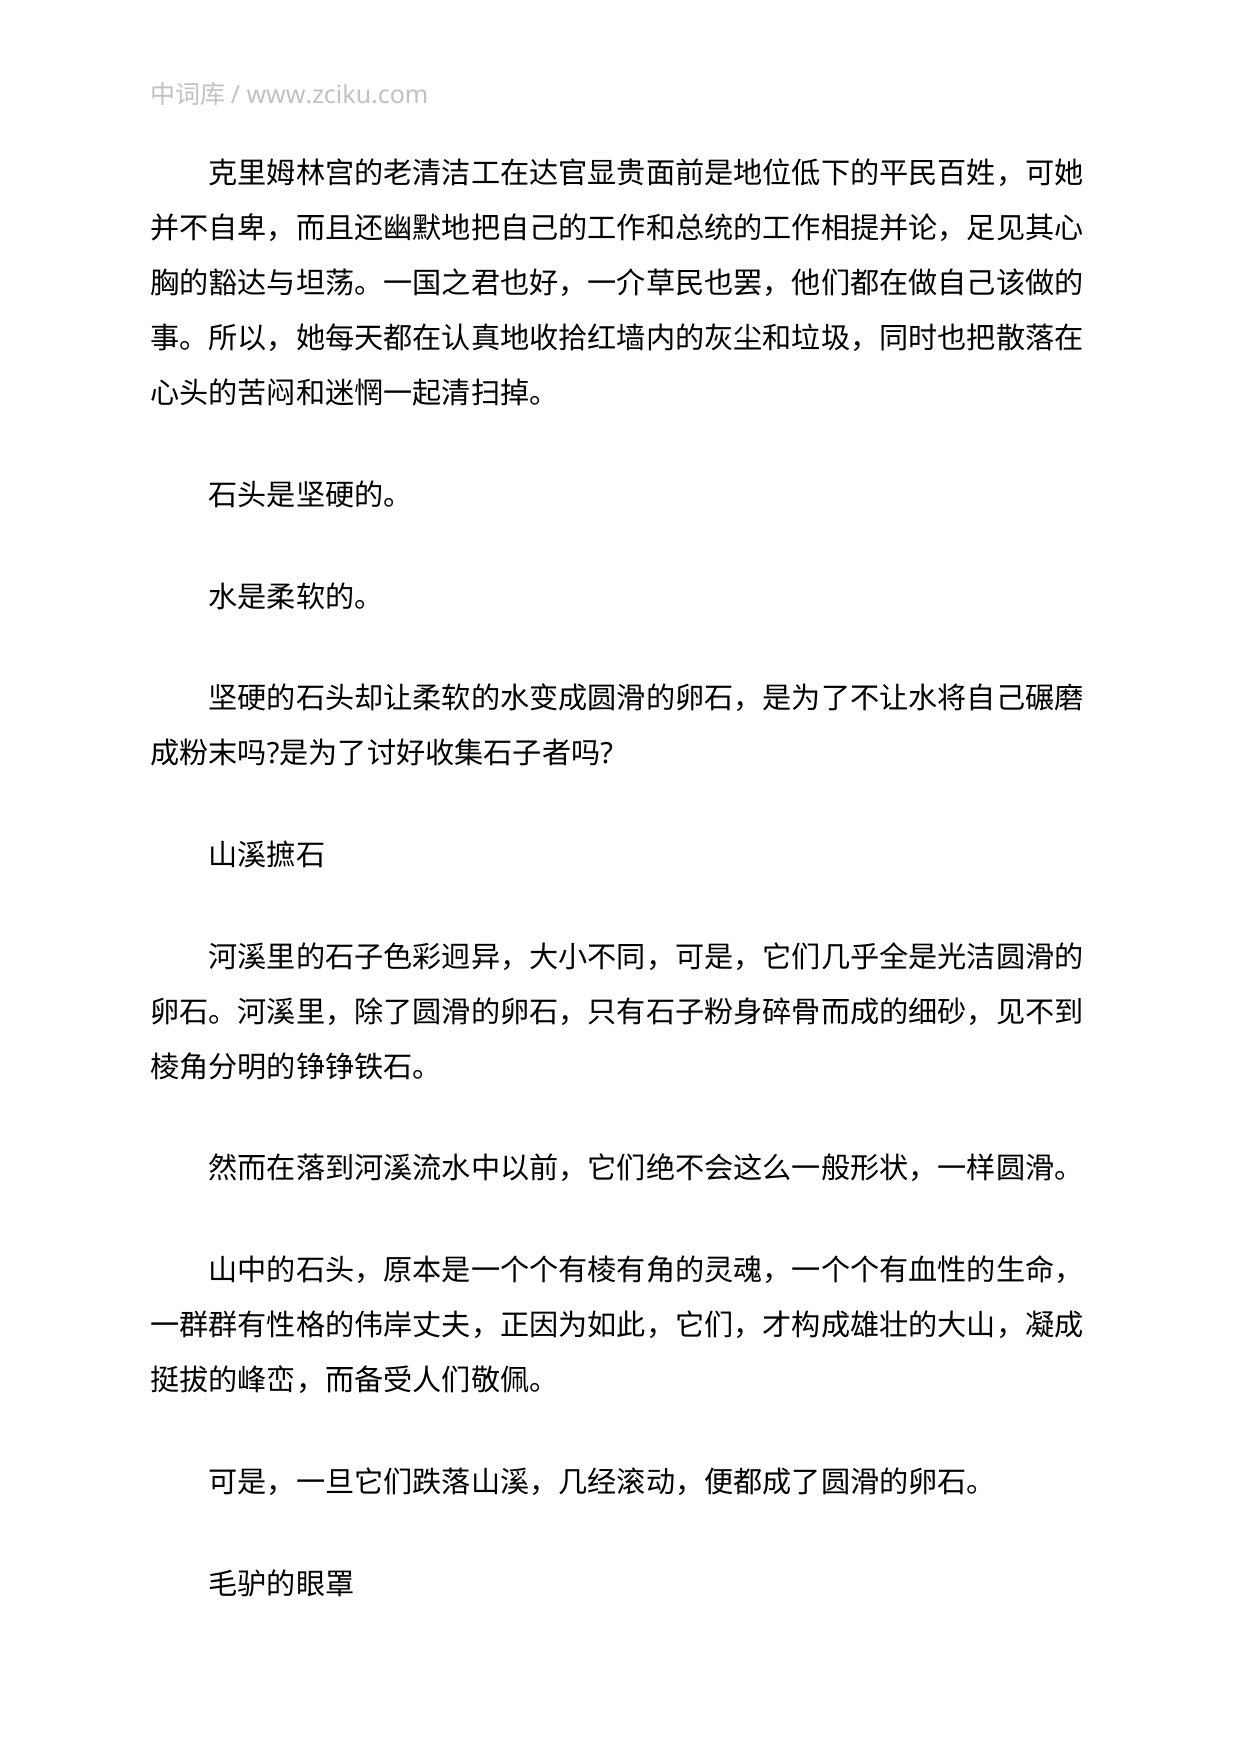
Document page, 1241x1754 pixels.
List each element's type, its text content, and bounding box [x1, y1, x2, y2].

text 坚硬的石头却让柔软的水变成圆滑的卵石，是为了不让水将自己碾磨成粉末吗?是为了讨好收集石子者吗? [150, 675, 1090, 772]
text 毛驴的眼罩 [150, 1560, 1090, 1602]
text 山中的石头，原本是一个个有棱有角的灵魂，一个个有血性的生命，一群群有性格的伟岸丈夫，正因为如此，它们，才构成雄壮的大山，凝成挺拔的峰峦，而备受人们敬佩。 [150, 1247, 1090, 1399]
text 河溪里的石子色彩迥异，大小不同，可是，它们几乎全是光洁圆滑的卵石。河溪里，除了圆滑的卵石，只有石子粉身碎骨而成的细砂，见不到棱角分明的铮铮铁石。 [150, 933, 1090, 1086]
text 石头是坚硬的。 [150, 471, 1090, 514]
text 水是柔软的。 [150, 573, 1090, 615]
text 然而在落到河溪流水中以前，它们绝不会这么一般形状，一样圆滑。 [150, 1145, 1090, 1187]
text 可是，一旦它们跌落山溪，几经滚动，便都成了圆滑的卵石。 [150, 1458, 1090, 1501]
text 山溪摭石 [150, 832, 1090, 874]
text 克里姆林宫的老清洁工在达官显贵面前是地位低下的平民百姓，可她并不自卑，而且还幽默地把自己的工作和总统的工作相提并论，足见其心胸的豁达与坦荡。一国之君也好，一介草民也罢，他们都在做自己该做的事。所以，她每天都在认真地收拾红墙内的灰尘和垃圾，同时也把散落在心头的苦闷和迷惘一起清扫掉。 [150, 150, 1090, 412]
